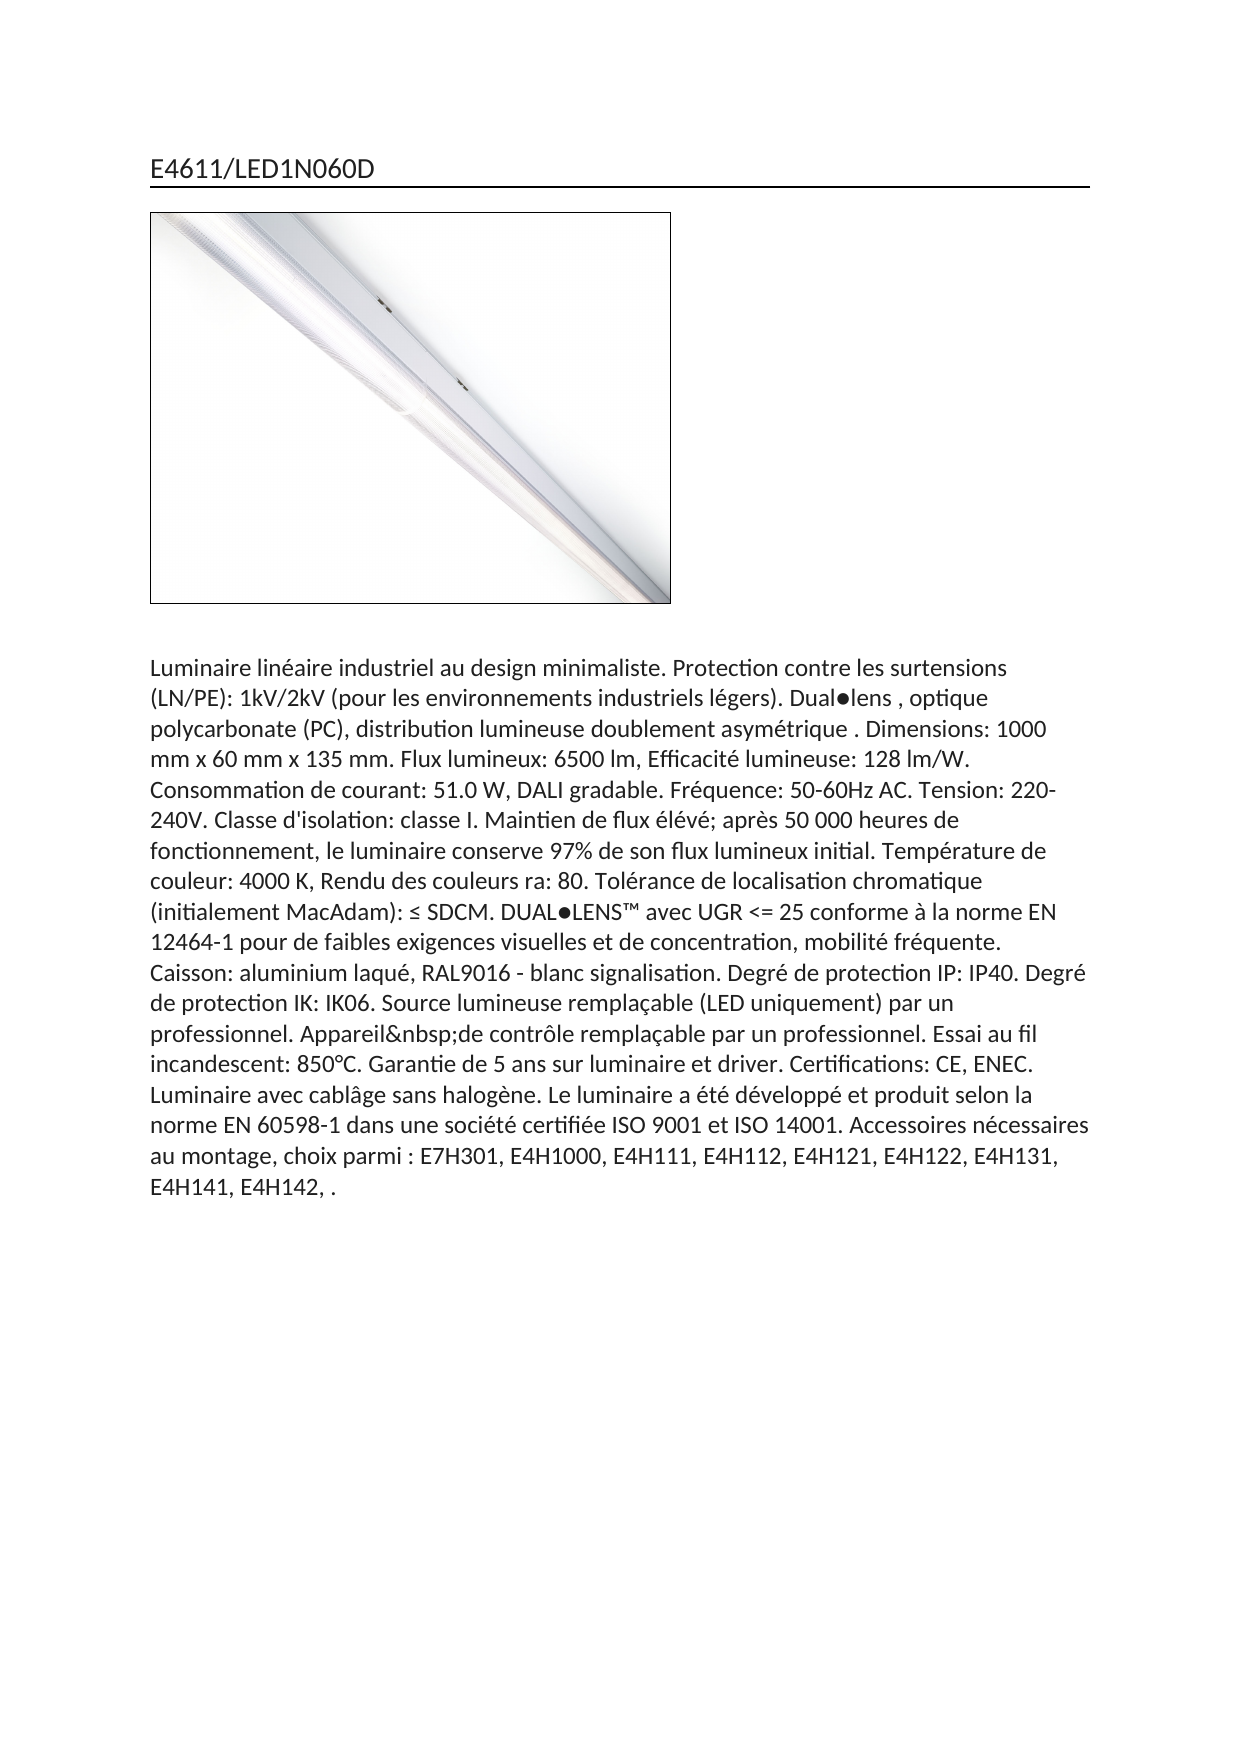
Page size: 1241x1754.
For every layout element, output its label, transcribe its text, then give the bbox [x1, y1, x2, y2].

text E4611/LED1N060D [150, 150, 1090, 186]
picture [151, 213, 670, 603]
text Luminaire linéaire industriel au design minimaliste. Protection contre les surtensions (LN/PE): 1kV/2kV (pour les environnements industriels légers). Dual●lens , optique polycarbonate (PC), distribution lumineuse doublement asymétrique . Dimensions: 1000 mm x 60 mm x 135 mm. Flux lumineux: 6500 lm, Efficacité lumineuse: 128 lm/W. Consommation de courant: 51.0 W, DALI gradable. Fréquence: 50-60Hz AC. Tension: 220-240V. Classe d'isolation: classe I. Maintien de flux élévé; après 50 000 heures de fonctionnement, le luminaire conserve 97% de son flux lumineux initial. Température de couleur: 4000 K, Rendu des couleurs ra: 80. Tolérance de localisation chromatique (initialement MacAdam): ≤ SDCM. DUAL●LENS™ avec UGR <= 25 conforme à la norme EN 12464-1 pour de faibles exigences visuelles et de concentration, mobilité fréquente. Caisson: aluminium laqué, RAL9016 - blanc signalisation. Degré de protection IP: IP40. Degré de protection IK: IK06. Source lumineuse remplaçable (LED uniquement) par un professionnel. Appareil&nbsp;de contrôle remplaçable par un professionnel. Essai au fil incandescent: 850°C. Garantie de 5 ans sur luminaire et driver. Certifications: CE, ENEC. Luminaire avec cablâge sans halogène. Le luminaire a été développé et produit selon la norme EN 60598-1 dans une société certifiée ISO 9001 et ISO 14001. Accessoires nécessaires au montage, choix parmi : E7H301, E4H1000, E4H111, E4H112, E4H121, E4H122, E4H131, E4H141, E4H142, . [150, 652, 1090, 1201]
